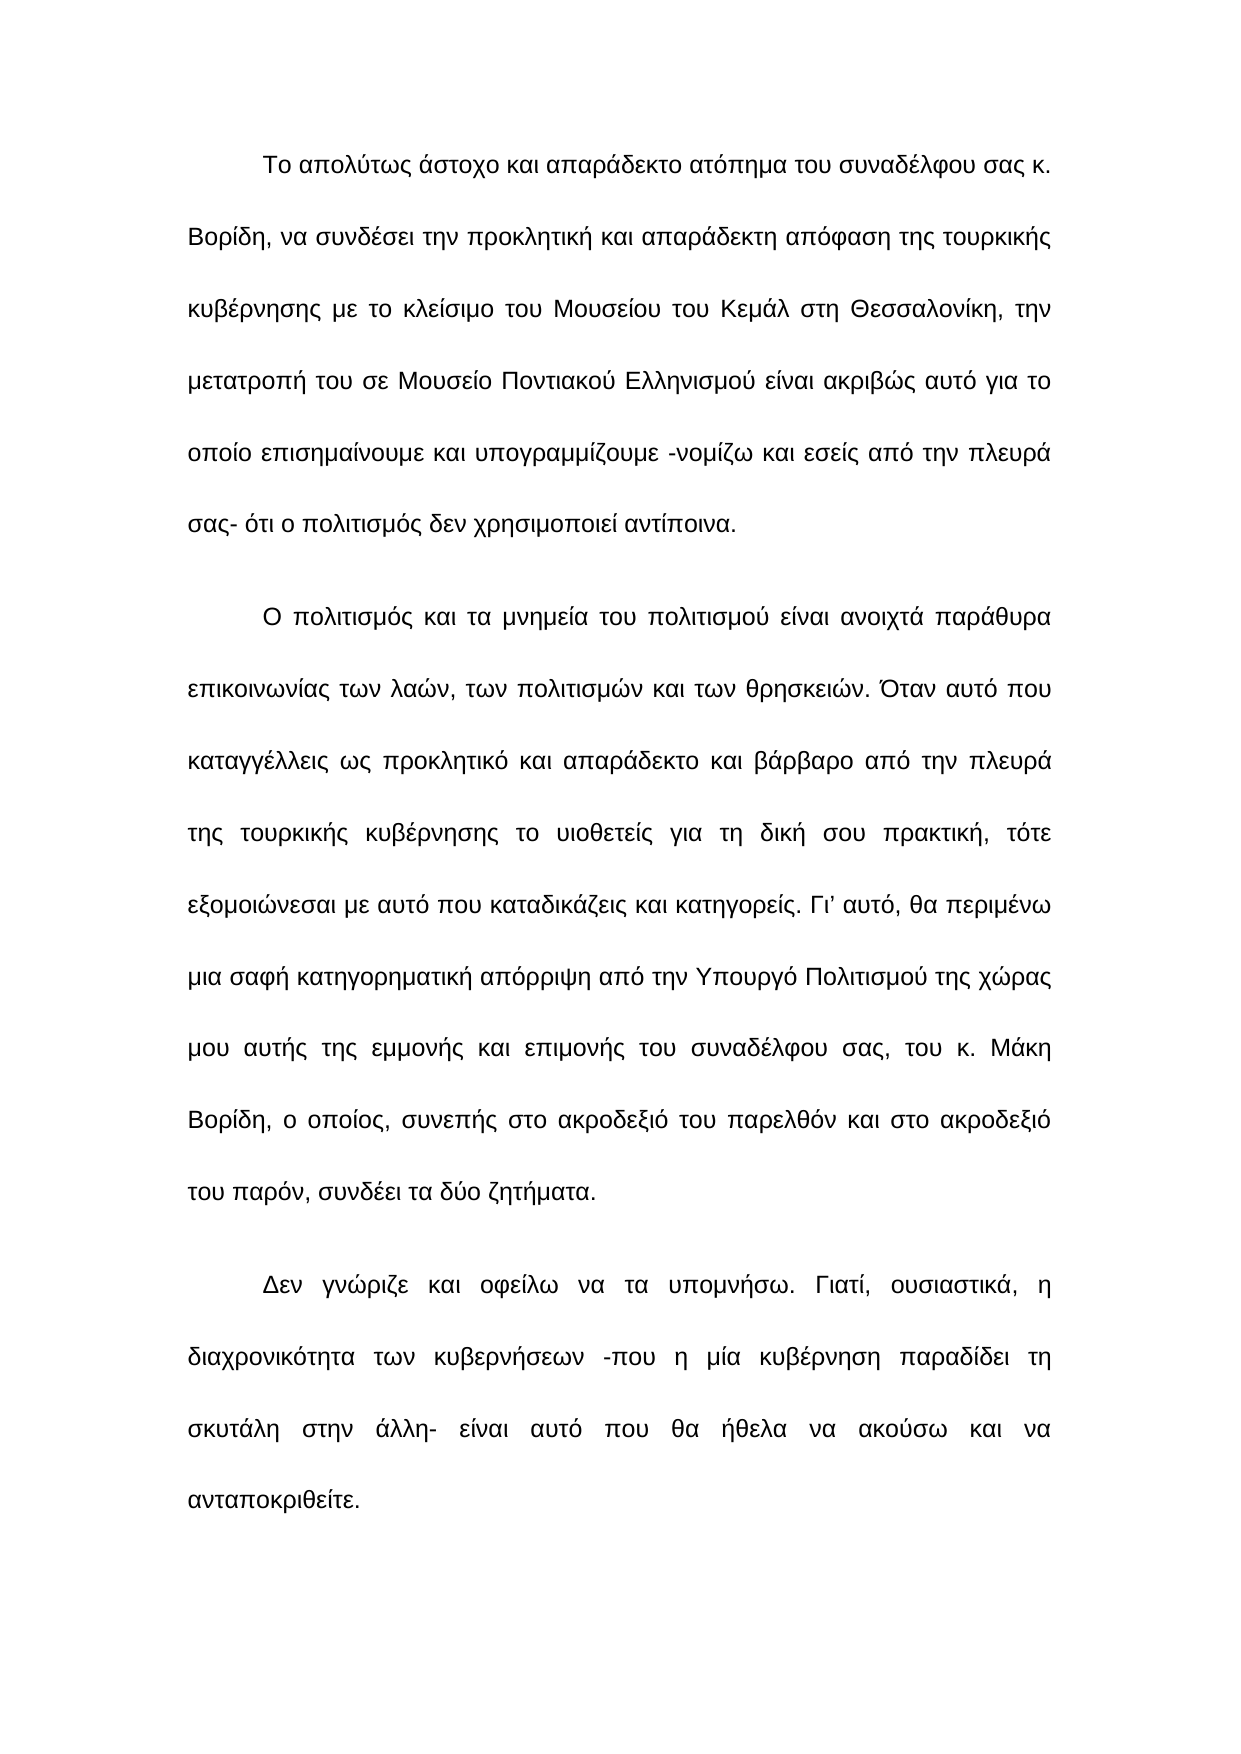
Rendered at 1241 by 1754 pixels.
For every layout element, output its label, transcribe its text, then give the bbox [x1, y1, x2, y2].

text Το απολύτως άστοχο και απαράδεκτο ατόπημα του συναδέλφου σας κ. Βορίδη, να συνδέσει την προκλητική και απαράδεκτη απόφαση της τουρκικής κυβέρνησης με το κλείσιμο του Μουσείου του Κεμάλ στη Θεσσαλονίκη, την μετατροπή του σε Μουσείο Ποντιακού Ελληνισμού είναι ακριβώς αυτό για το οποίο επισημαίνουμε και υπογραμμίζουμε -νομίζω και εσείς από την πλευρά σας- ότι ο πολιτισμός δεν χρησιμοποιεί αντίποινα. [187, 150, 1053, 538]
text Ο πολιτισμός και τα μνημεία του πολιτισμού είναι ανοιχτά παράθυρα επικοινωνίας των λαών, των πολιτισμών και των θρησκειών. Όταν αυτό που καταγγέλλεις ως προκλητικό και απαράδεκτο και βάρβαρο από την πλευρά της τουρκικής κυβέρνησης το υιοθετείς για τη δική σου πρακτική, τότε εξομοιώνεσαι με αυτό που καταδικάζεις και κατηγορείς. Γι’ αυτό, θα περιμένω μια σαφή κατηγορηματική απόρριψη από την Υπουργό Πολιτισμού της χώρας μου αυτής της εμμονής και επιμονής του συναδέλφου σας, του κ. Μάκη Βορίδη, ο οποίος, συνεπής στο ακροδεξιό του παρελθόν και στο ακροδεξιό του παρόν, συνδέει τα δύο ζητήματα. [187, 602, 1053, 1206]
text Δεν γνώριζε και οφείλω να τα υπομνήσω. Γιατί, ουσιαστικά, η διαχρονικότητα των κυβερνήσεων -που η μία κυβέρνηση παραδίδει τη σκυτάλη στην άλλη- είναι αυτό που θα ήθελα να ακούσω και να ανταποκριθείτε. [187, 1270, 1053, 1514]
